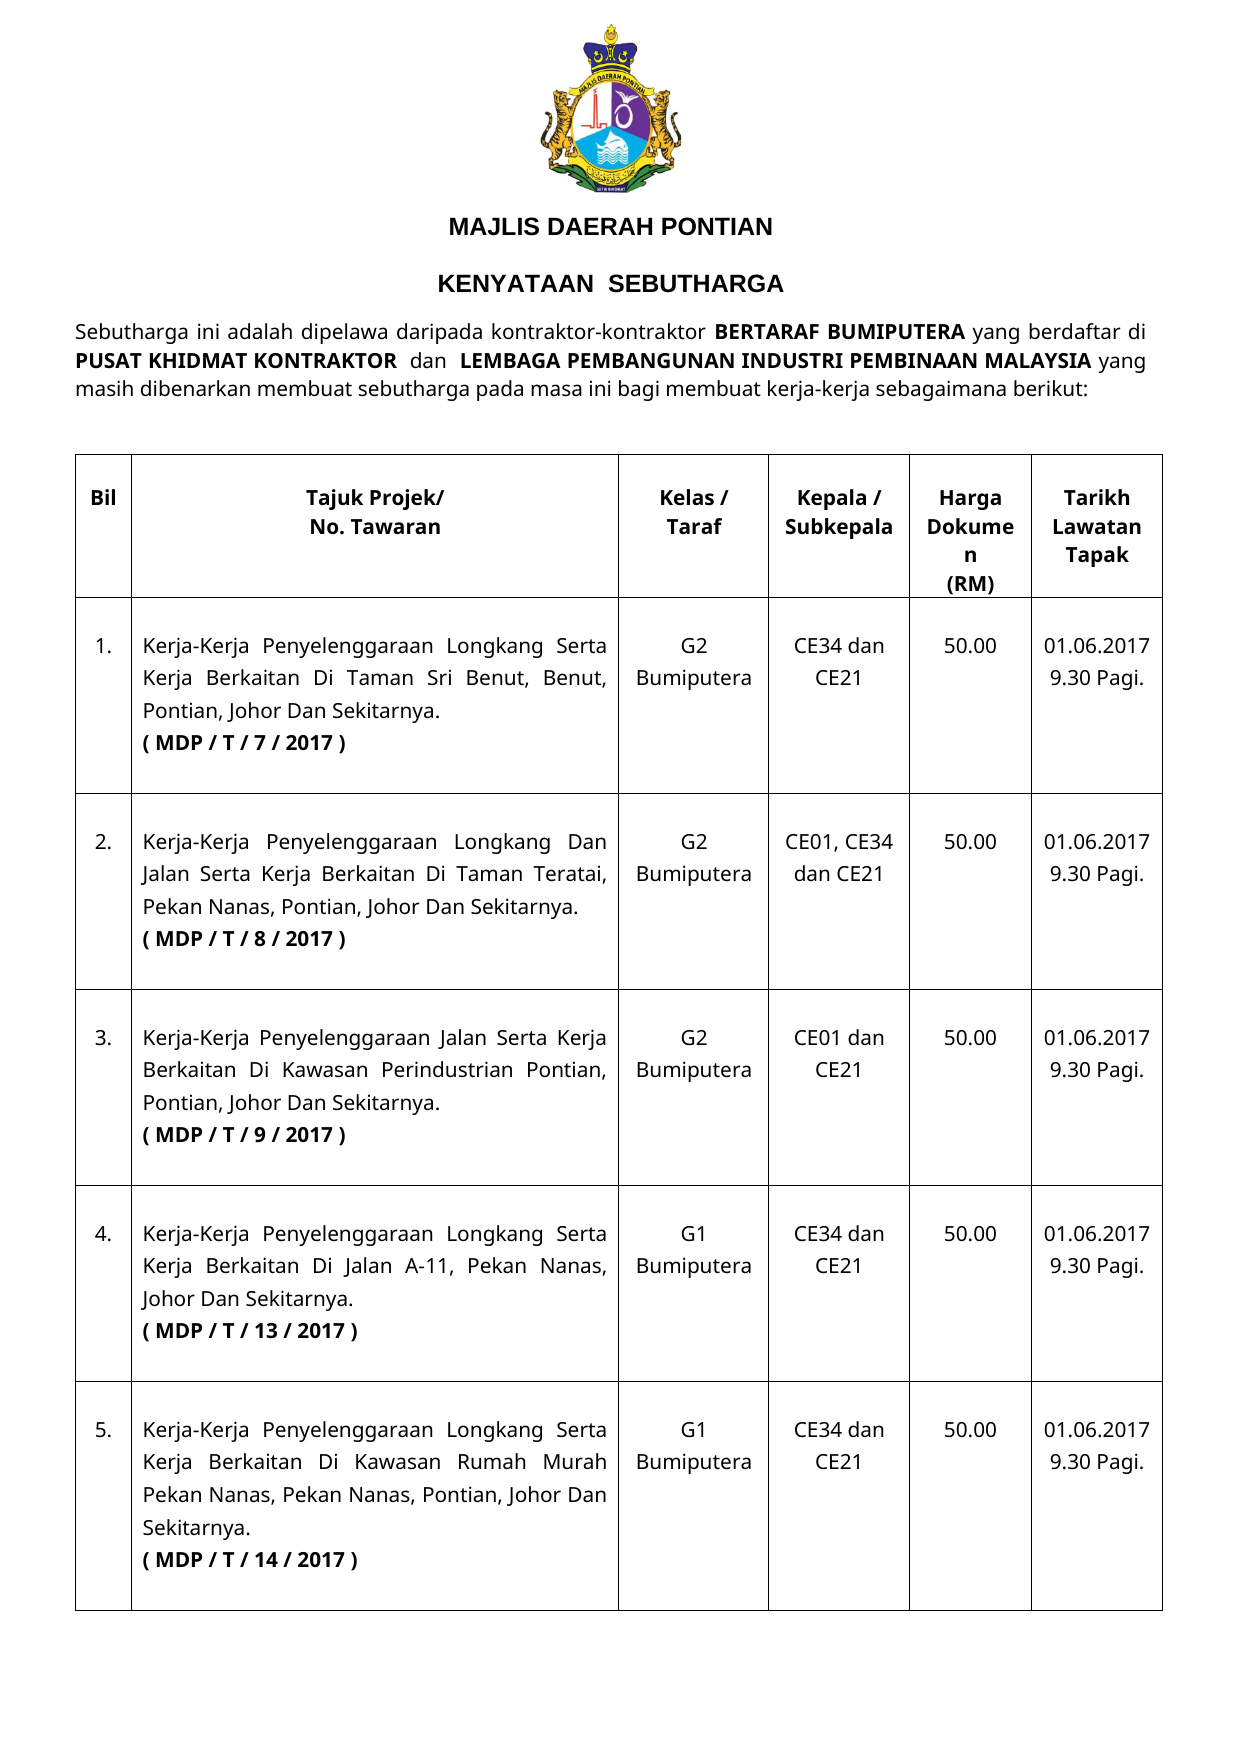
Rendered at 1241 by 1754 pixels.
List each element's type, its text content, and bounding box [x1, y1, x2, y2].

table_cell 50.00 [910, 598, 1031, 793]
table_cell CE34 dan CE21 [769, 1382, 909, 1610]
table_cell CE34 dan CE21 [769, 598, 909, 793]
picture [540, 24, 682, 193]
table_cell 5. [76, 1382, 131, 1610]
table_cell CE01 dan CE21 [769, 990, 909, 1185]
table_cell 50.00 [910, 990, 1031, 1185]
table_header Bil [76, 455, 131, 597]
table_cell G1 Bumiputera [619, 1186, 768, 1381]
table_cell G1 Bumiputera [619, 1382, 768, 1610]
table_cell 01.06.2017 9.30 Pagi. [1032, 1382, 1162, 1610]
table_cell 01.06.2017 9.30 Pagi. [1032, 990, 1162, 1185]
table_cell 01.06.2017 9.30 Pagi. [1032, 598, 1162, 793]
table_cell 01.06.2017 9.30 Pagi. [1032, 794, 1162, 989]
table_cell 01.06.2017 9.30 Pagi. [1032, 1186, 1162, 1381]
table_cell Kerja-Kerja Penyelenggaraan Longkang Serta Kerja Berkaitan Di Jalan A-11, Pekan Nanas, Johor Dan Sekitarnya. ( MDP / T / 13 / 2017 ) [132, 1186, 618, 1381]
table_cell Kerja-Kerja Penyelenggaraan Longkang Serta Kerja Berkaitan Di Taman Sri Benut, Benut, Pontian, Johor Dan Sekitarnya. ( MDP / T / 7 / 2017 ) [132, 598, 618, 793]
table_cell 1. [76, 598, 131, 793]
table_cell CE01, CE34 dan CE21 [769, 794, 909, 989]
table_cell Kerja-Kerja Penyelenggaraan Jalan Serta Kerja Berkaitan Di Kawasan Perindustrian Pontian, Pontian, Johor Dan Sekitarnya. ( MDP / T / 9 / 2017 ) [132, 990, 618, 1185]
table_cell 50.00 [910, 1382, 1031, 1610]
table_cell Kerja-Kerja Penyelenggaraan Longkang Dan Jalan Serta Kerja Berkaitan Di Taman Teratai, Pekan Nanas, Pontian, Johor Dan Sekitarnya. ( MDP / T / 8 / 2017 ) [132, 794, 618, 989]
table_cell 4. [76, 1186, 131, 1381]
table_header Harga Dokumen (RM) [910, 455, 1031, 597]
subtitle MAJLIS DAERAH PONTIAN [75, 212, 1146, 241]
subtitle KENYATAAN SEBUTHARGA [75, 269, 1146, 298]
table_cell G2 Bumiputera [619, 990, 768, 1185]
table_cell G2 Bumiputera [619, 598, 768, 793]
table_cell CE34 dan CE21 [769, 1186, 909, 1381]
table_header Kelas / Taraf [619, 455, 768, 597]
table_cell G2 Bumiputera [619, 794, 768, 989]
table_cell 50.00 [910, 1186, 1031, 1381]
table_cell 3. [76, 990, 131, 1185]
text Sebutharga ini adalah dipelawa daripada kontraktor-kontraktor BERTARAF BUMIPUTERA yang berdaftar di PUSAT KHIDMAT KONTRAKTOR dan LEMBAGA PEMBANGUNAN INDUSTRI PEMBINAAN MALAYSIA yang masih dibenarkan membuat sebutharga pada masa ini bagi membuat kerja-kerja sebagaimana berikut: [75, 317, 1146, 403]
table_cell 2. [76, 794, 131, 989]
table_cell 50.00 [910, 794, 1031, 989]
table_cell Kerja-Kerja Penyelenggaraan Longkang Serta Kerja Berkaitan Di Kawasan Rumah Murah Pekan Nanas, Pekan Nanas, Pontian, Johor Dan Sekitarnya. ( MDP / T / 14 / 2017 ) [132, 1382, 618, 1610]
table_header Tarikh Lawatan Tapak [1032, 455, 1162, 597]
table_header Tajuk Projek/ No. Tawaran [132, 455, 618, 597]
table_header Kepala / Subkepala [769, 455, 909, 597]
